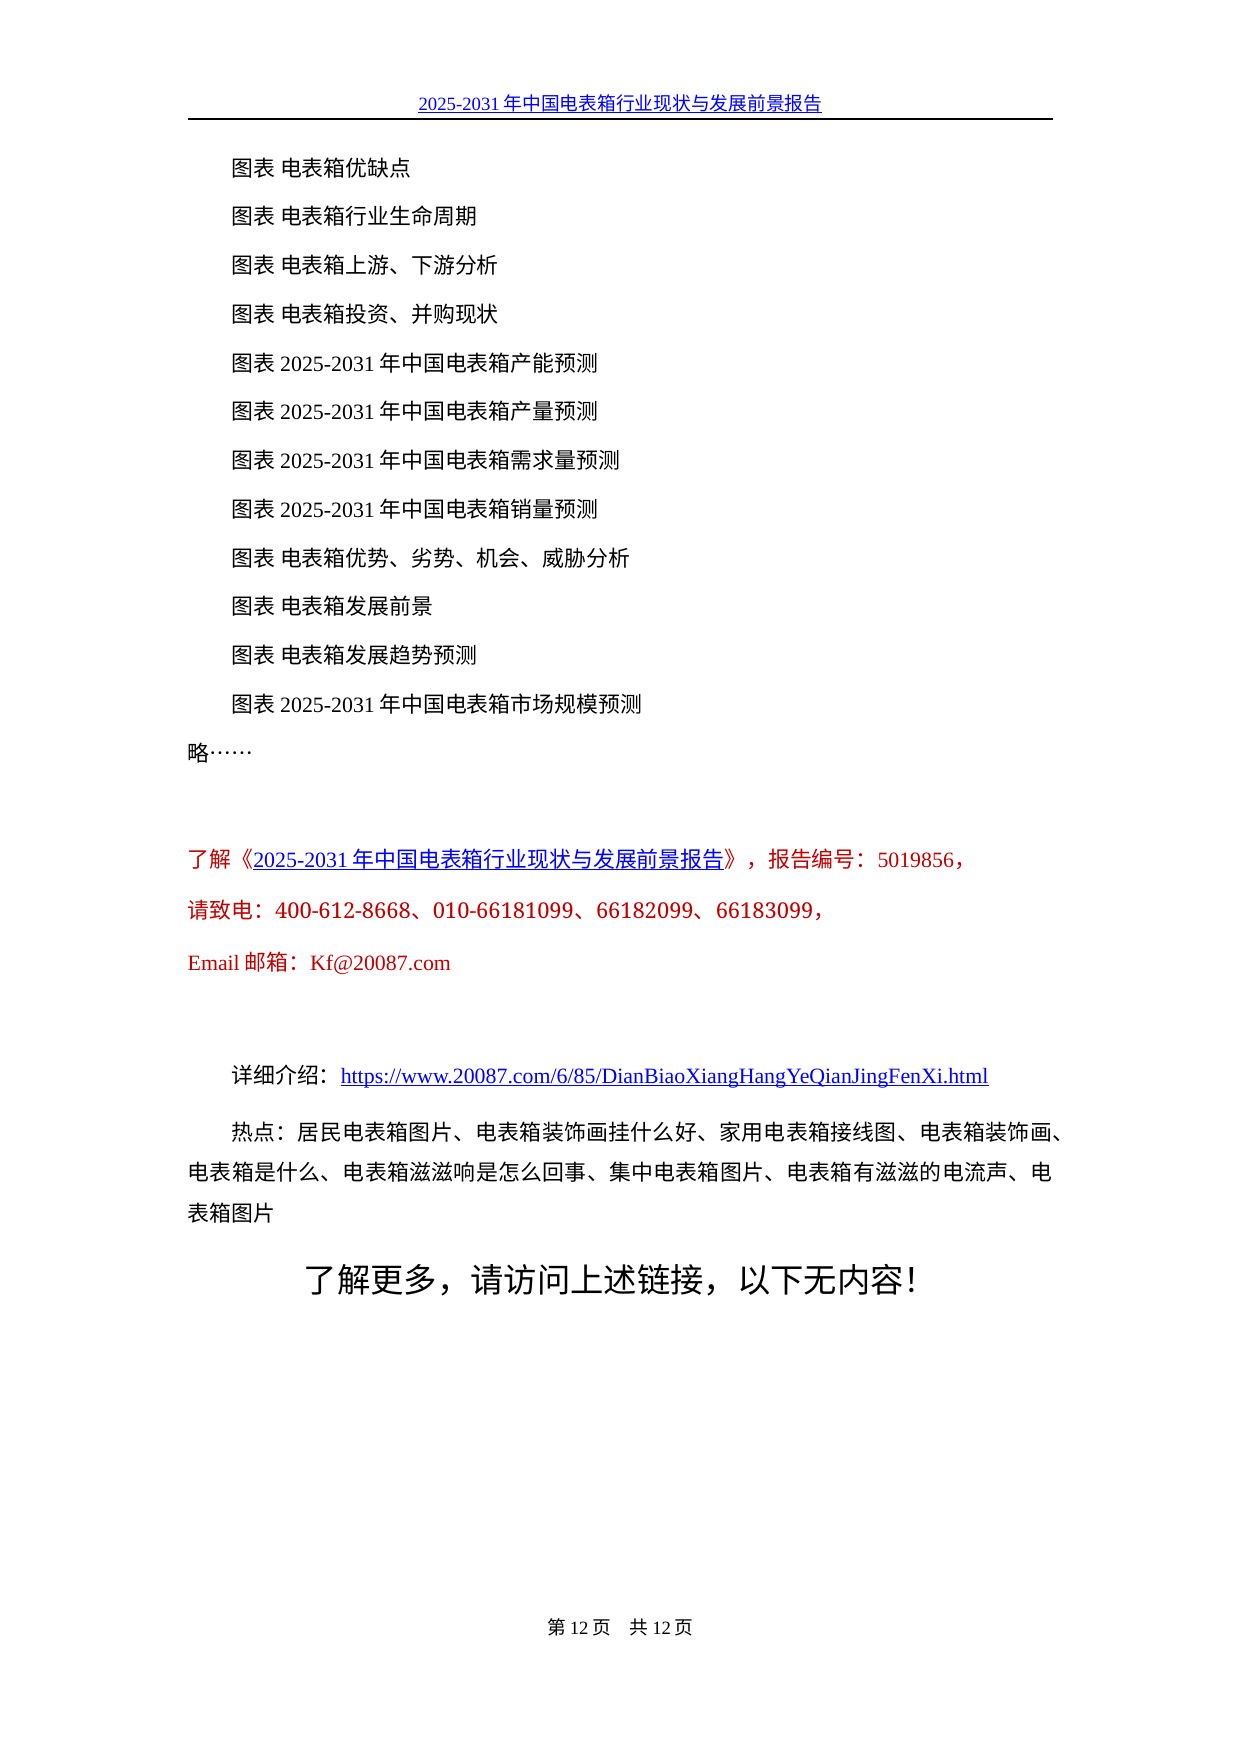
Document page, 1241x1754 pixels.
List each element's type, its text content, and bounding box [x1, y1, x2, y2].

text 请致电：400-612-8668、010-66181099、66182099、66183099， [187, 893, 1053, 926]
text 详细介绍：https://www.20087.com/6/85/DianBiaoXiangHangYeQianJingFenXi.html [187, 1058, 1053, 1090]
text 热点：居民电表箱图片、电表箱装饰画挂什么好、家用电表箱接线图、电表箱装饰画、电表箱是什么、电表箱滋滋响是怎么回事、集中电表箱图片、电表箱有滋滋的电流声、电表箱图片 [187, 1114, 1053, 1228]
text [187, 150, 1053, 768]
text Email邮箱：Kf@20087.com [187, 945, 1053, 977]
text 了解《2025-2031年中国电表箱行业现状与发展前景报告》，报告编号：5019856， [187, 842, 1053, 874]
title 了解更多，请访问上述链接，以下无内容！ [187, 1246, 1053, 1311]
